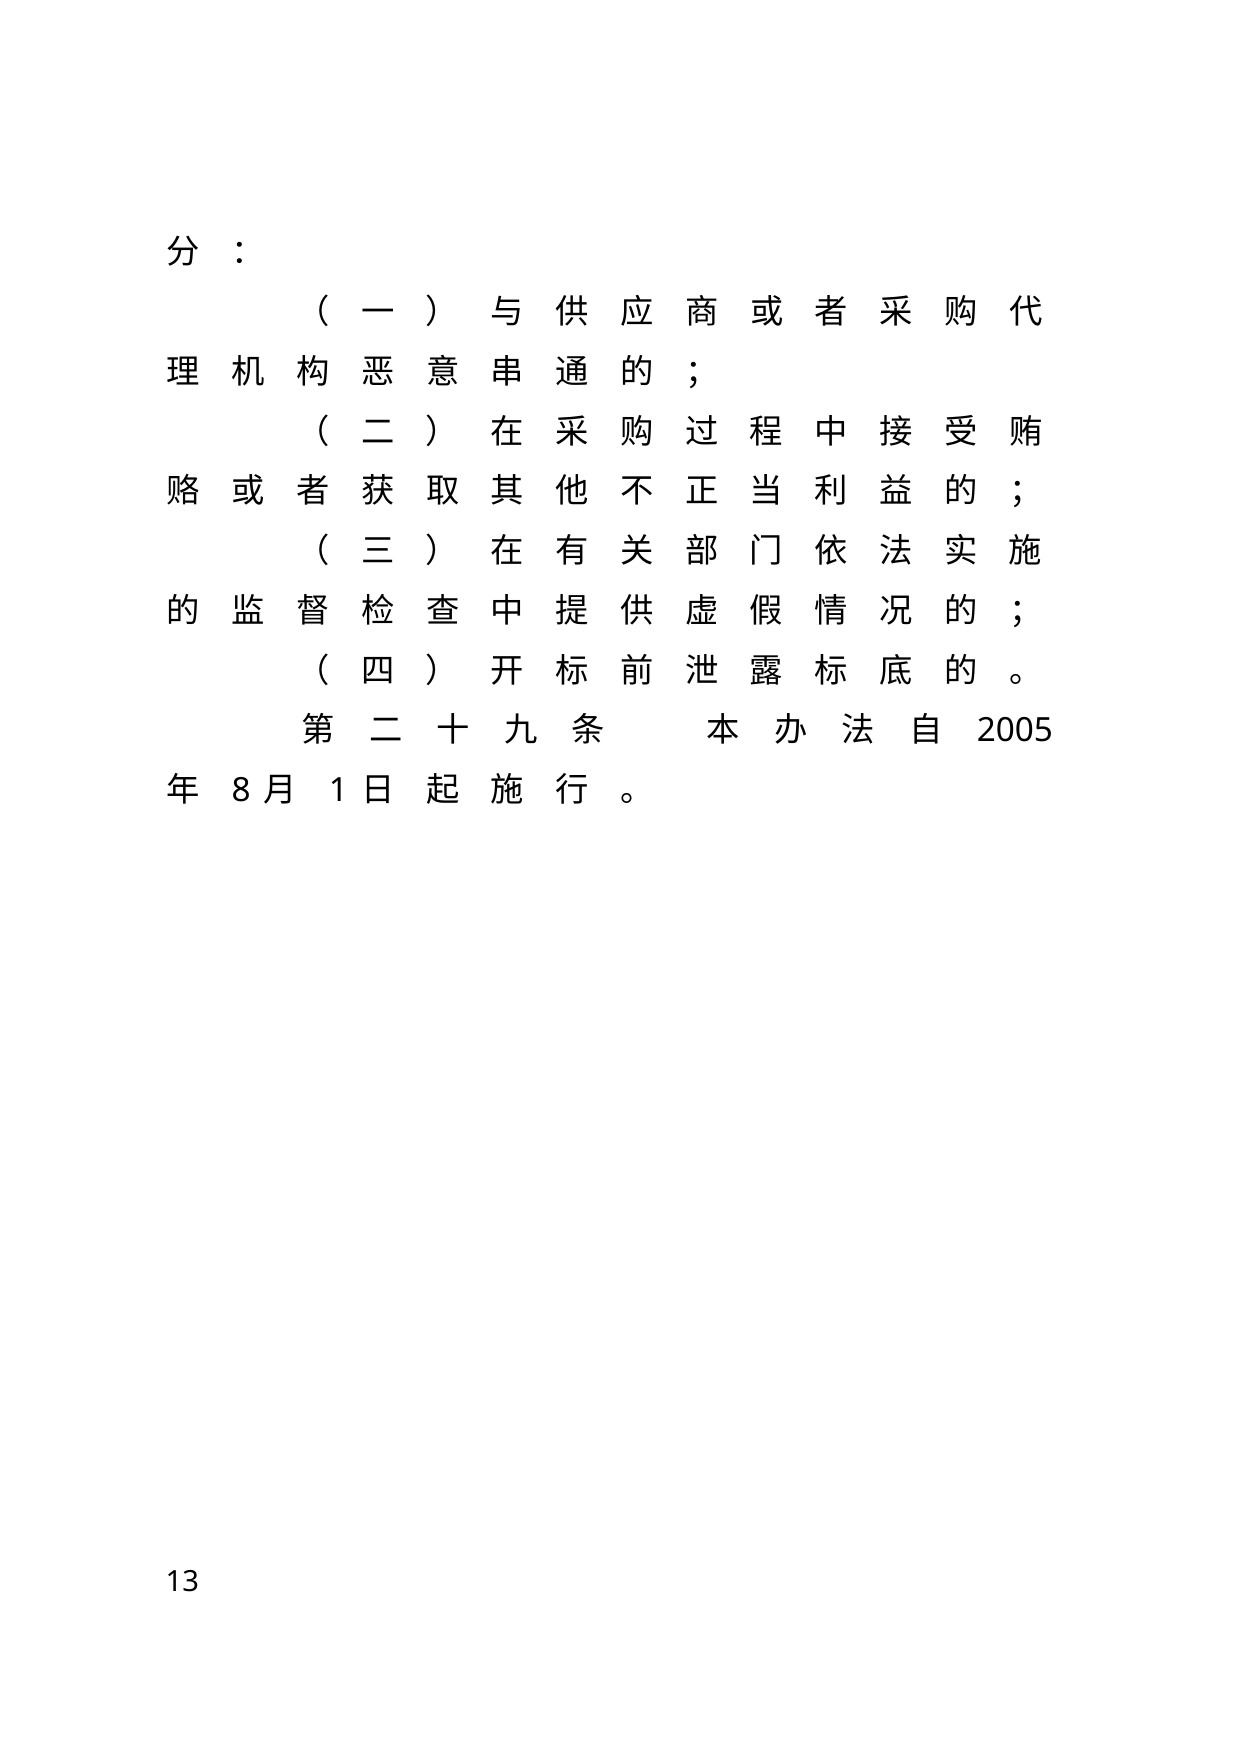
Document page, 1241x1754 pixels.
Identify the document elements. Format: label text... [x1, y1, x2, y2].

text （四）开标前泄露标底的。 [167, 638, 1074, 698]
text 第二十九条 本办法自2005年8月1日起施行。 [167, 698, 1074, 817]
text （三）在有关部门依法实施的监督检查中提供虚假情况的； [167, 518, 1074, 638]
text （一）与供应商或者采购代理机构恶意串通的； [167, 279, 1074, 399]
text （二）在采购过程中接受贿赂或者获取其他不正当利益的； [167, 399, 1074, 518]
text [167, 219, 1074, 279]
